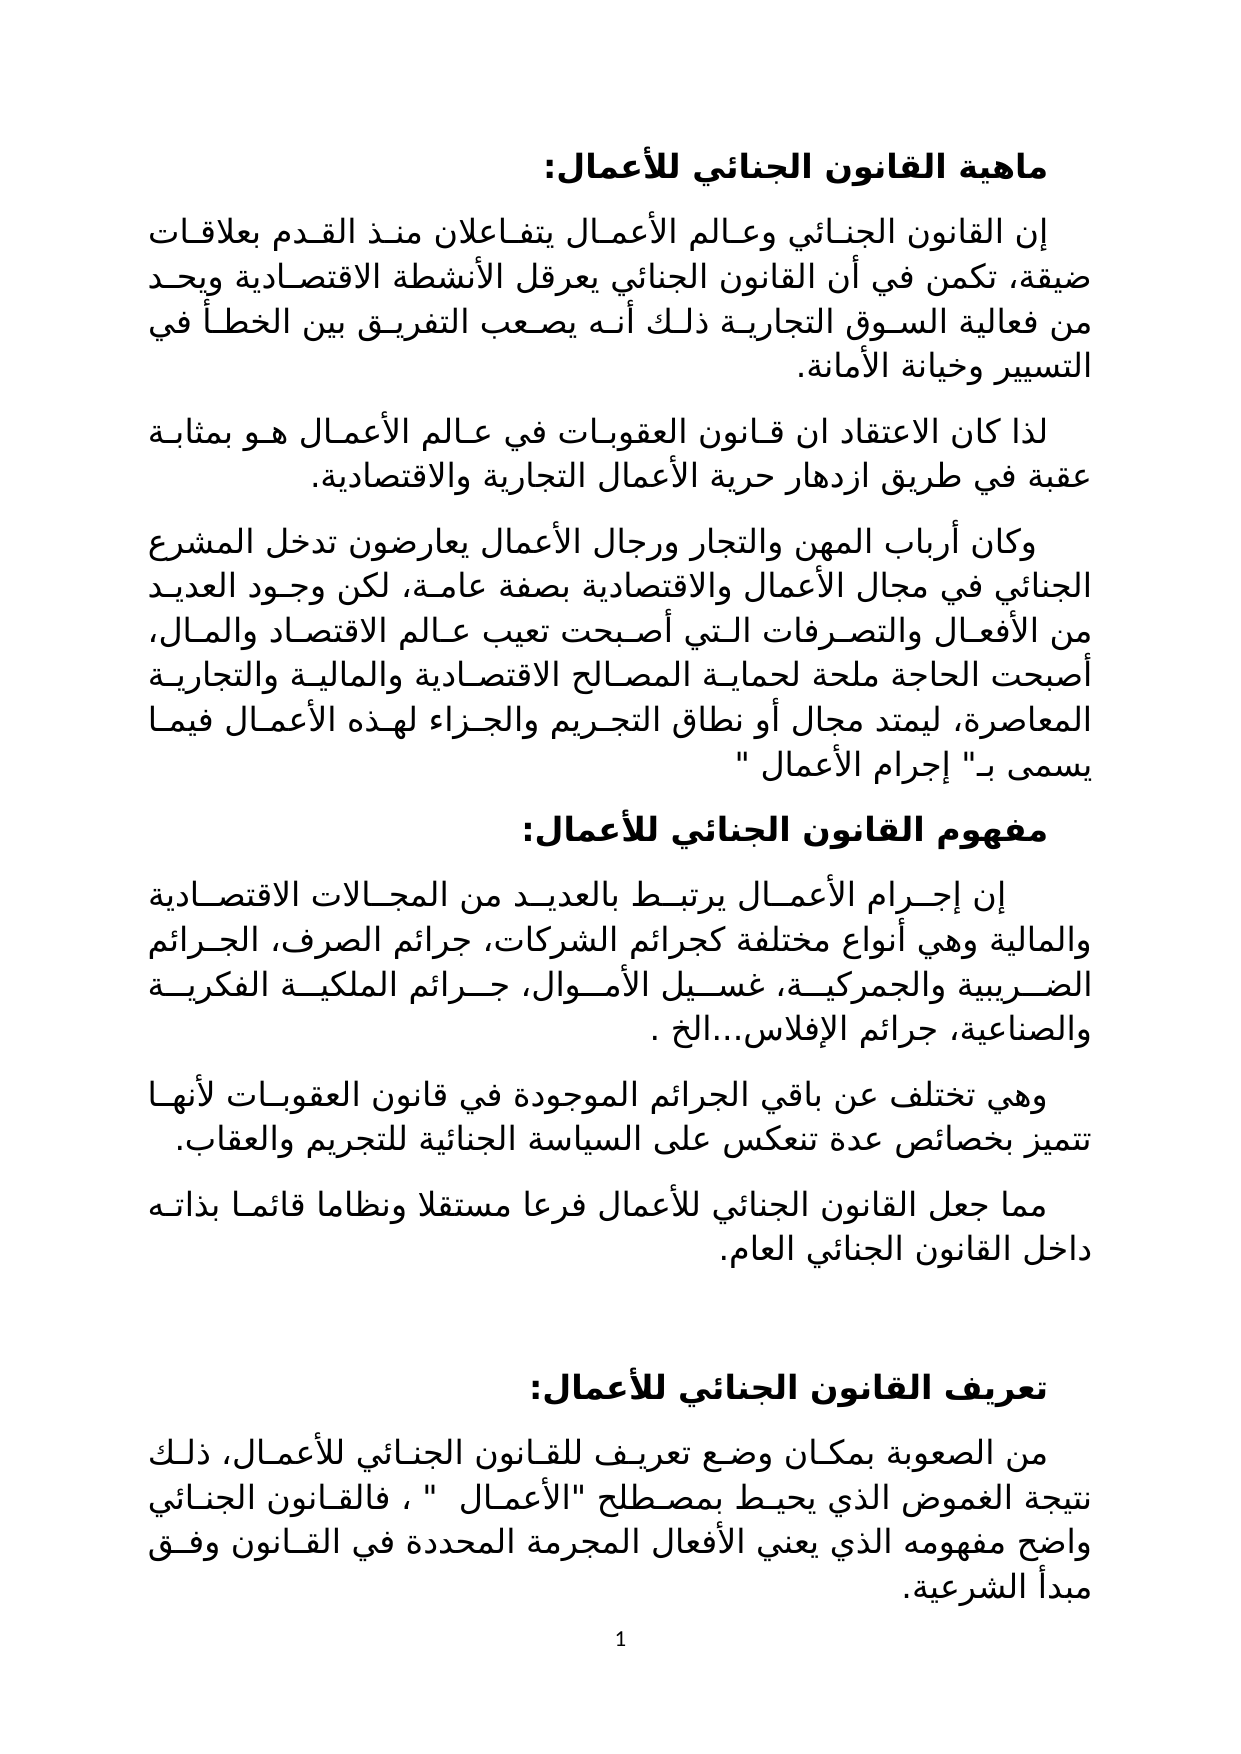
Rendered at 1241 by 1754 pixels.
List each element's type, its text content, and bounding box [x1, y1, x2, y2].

text إن القانون الجنائي وعالم الأعمال يتفاعلان منذ القدم بعلاقات ضيقة، تكمن في أن القانون الجنائي يعرقل الأنشطة الاقتصادية ويحد من فعالية السوق التجارية ذلك أنه يصعب التفريق بين الخطأ في التسيير وخيانة الأمانة. [148, 213, 1093, 386]
text لذا كان الاعتقاد ان قانون العقوبات في عالم الأعمال هو بمثابة عقبة في طريق ازدهار حرية الأعمال التجارية والاقتصادية. [148, 412, 1093, 496]
text مفهوم القانون الجنائي للأعمال: [148, 811, 1093, 849]
text تعريف القانون الجنائي للأعمال: [148, 1368, 1093, 1407]
text من الصعوبة بمكان وضع تعريف للقانون الجنائي للأعمال، ذلك نتيجة الغموض الذي يحيط بمصطلح "الأعمال " ، فالقانون الجنائي واضح مفهومه الذي يعني الأفعال المجرمة المحددة في القانون وفق مبدأ الشرعية. [148, 1433, 1093, 1606]
text مما جعل القانون الجنائي للأعمال فرعا مستقلا ونظاما قائما بذاته داخل القانون الجنائي العام. [148, 1185, 1093, 1268]
text وكان أرباب المهن والتجار ورجال الأعمال يعارضون تدخل المشرع الجنائي في مجال الأعمال والاقتصادية بصفة عامة، لكن وجود العديد من الأفعال والتصرفات التي أصبحت تعيب عالم الاقتصاد والمال، أصبحت الحاجة ملحة لحماية المصالح الاقتصادية والمالية والتجارية المعاصرة، ليمتد مجال أو نطاق التجريم والجزاء لهذه الأعمال فيما يسمى بـ" إجرام الأعمال " [148, 522, 1093, 784]
text إن إجرام الأعمال يرتبط بالعديد من المجالات الاقتصادية والمالية وهي أنواع مختلفة كجرائم الشركات، جرائم الصرف، الجرائم الضريبية والجمركية، غسيل الأموال، جرائم الملكية الفكرية والصناعية، جرائم الإفلاس...الخ . [148, 876, 1093, 1048]
text ماهية القانون الجنائي للأعمال: [148, 148, 1093, 186]
text وهي تختلف عن باقي الجرائم الموجودة في قانون العقوبات لأنها تتميز بخصائص عدة تنعكس على السياسة الجنائية للتجريم والعقاب. [148, 1075, 1093, 1158]
